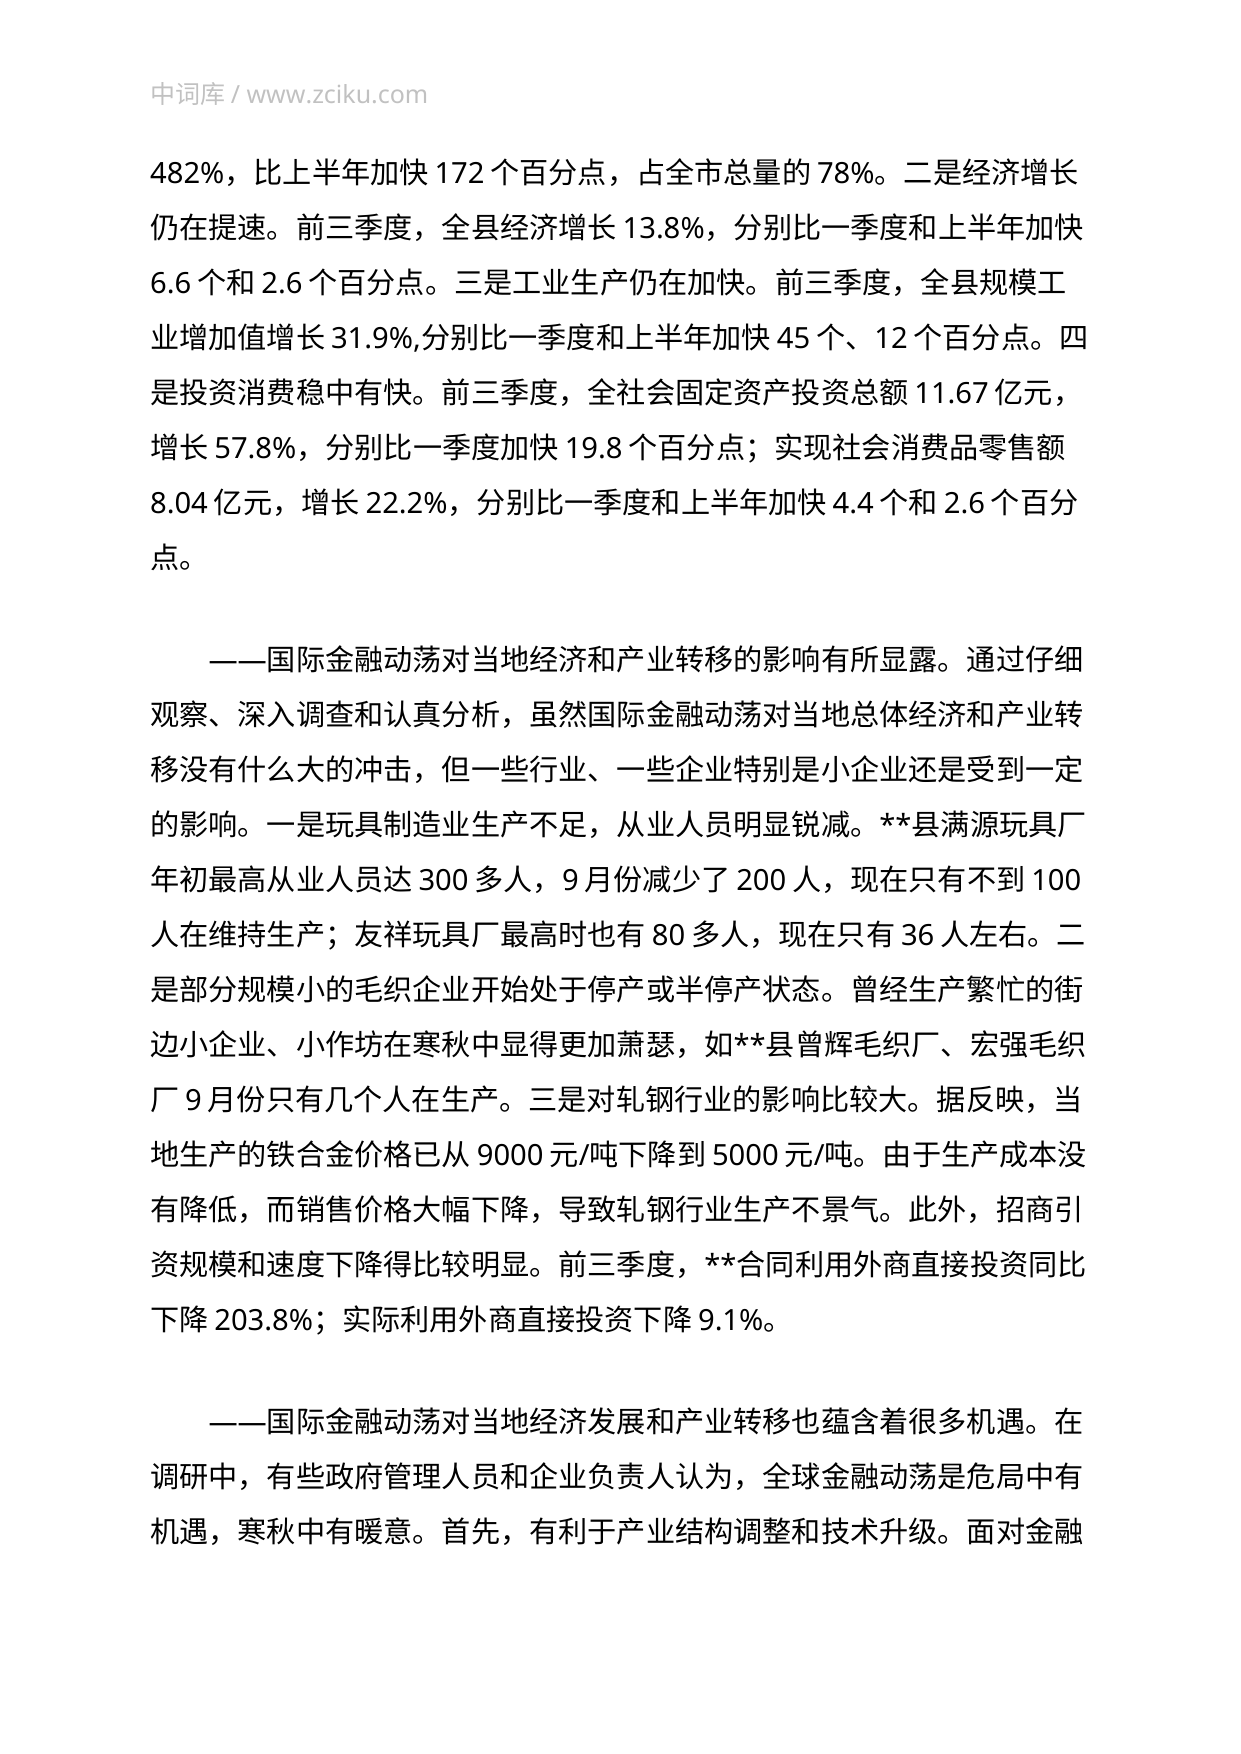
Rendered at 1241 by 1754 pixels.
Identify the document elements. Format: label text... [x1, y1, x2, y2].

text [150, 1398, 1090, 1551]
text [150, 150, 1090, 577]
text ——国际金融动荡对当地经济和产业转移的影响有所显露。通过仔细观察、深入调查和认真分析，虽然国际金融动荡对当地总体经济和产业转移没有什么大的冲击，但一些行业、一些企业特别是小企业还是受到一定的影响。一是玩具制造业生产不足，从业人员明显锐减。**县满源玩具厂年初最高从业人员达300多人，9月份减少了200人，现在只有不到100人在维持生产；友祥玩具厂最高时也有80多人，现在只有36人左右。二是部分规模小的毛织企业开始处于停产或半停产状态。曾经生产繁忙的街边小企业、小作坊在寒秋中显得更加萧瑟，如**县曾辉毛织厂、宏强毛织厂9月份只有几个人在生产。三是对轧钢行业的影响比较大。据反映，当地生产的铁合金价格已从9000元/吨下降到5000元/吨。由于生产成本没有降低，而销售价格大幅下降，导致轧钢行业生产不景气。此外，招商引资规模和速度下降得比较明显。前三季度，**合同利用外商直接投资同比下降203.8%；实际利用外商直接投资下降9.1%。 [150, 637, 1090, 1339]
